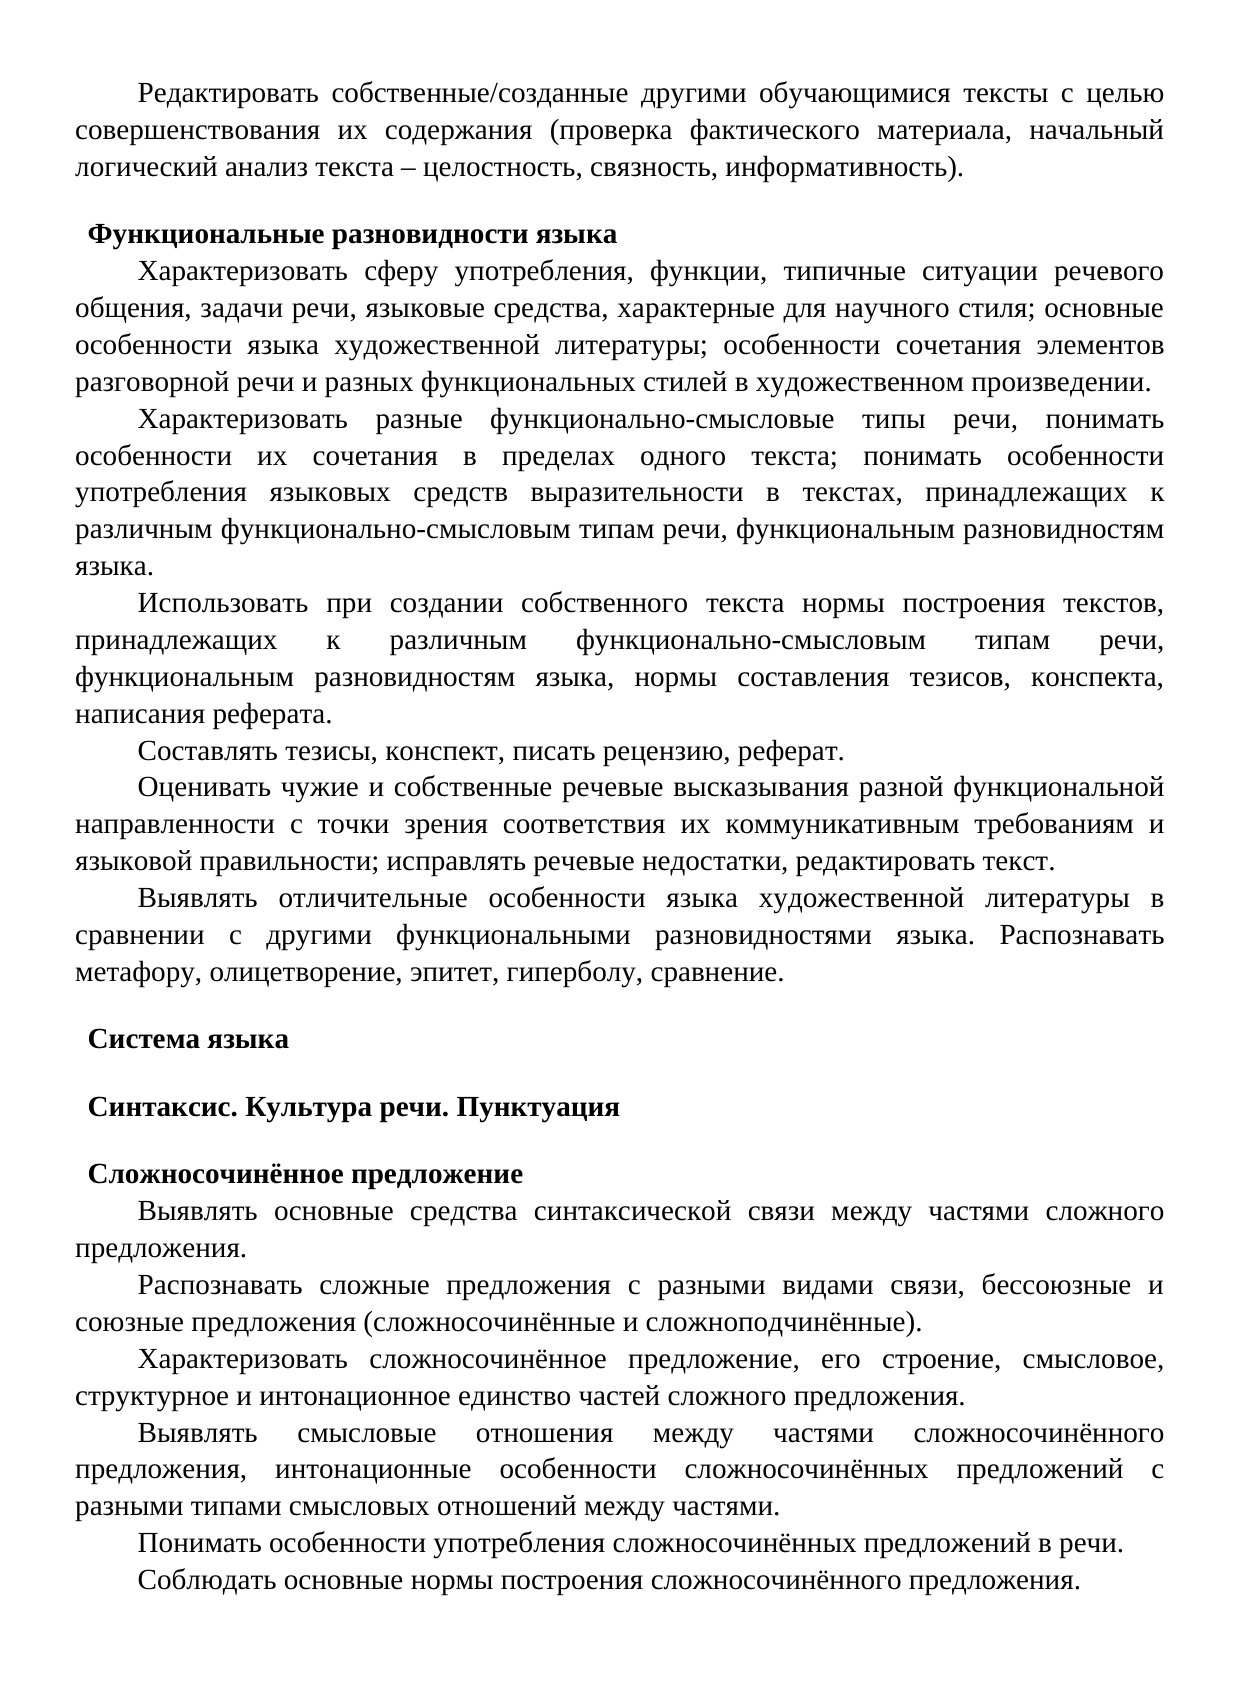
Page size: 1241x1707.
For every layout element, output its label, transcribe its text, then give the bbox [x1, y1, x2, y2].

text Распознавать сложные предложения с разными видами связи, бессоюзные и союзные предложения (сложносочинённые и сложноподчинённые). [75, 1267, 1165, 1338]
text Характеризовать разные функционально-смысловые типы речи, понимать особенности их сочетания в пределах одного текста; понимать особенности употребления языковых средств выразительности в текстах, принадлежащих к различным функционально-смысловым типам речи, функциональным разновидностям языка. [75, 401, 1165, 582]
text Выявлять основные средства синтаксической связи между частями сложного предложения. [75, 1193, 1165, 1264]
text Составлять тезисы, конспект, писать рецензию, реферат. [75, 733, 1165, 766]
text Понимать особенности употребления сложносочинённых предложений в речи. [75, 1525, 1165, 1559]
text Редактировать собственные/созданные другими обучающимися тексты с целью совершенствования их содержания (проверка фактического материала, начальный логический анализ текста – целостность, связность, информативность). [75, 75, 1165, 182]
text Система языка [87, 1021, 1165, 1055]
text Характеризовать сложносочинённое предложение, его строение, смысловое, структурное и интонационное единство частей сложного предложения. [75, 1341, 1165, 1411]
text Оценивать чужие и собственные речевые высказывания разной функциональной направленности с точки зрения соответствия их коммуникативным требованиям и языковой правильности; исправлять речевые недостатки, редактировать текст. [75, 769, 1165, 877]
text Выявлять смысловые отношения между частями сложносочинённого предложения, интонационные особенности сложносочинённых предложений с разными типами смысловых отношений между частями. [75, 1415, 1165, 1522]
text Функциональные разновидности языка [87, 216, 1165, 250]
text Соблюдать основные нормы построения сложносочинённого предложения. [75, 1562, 1165, 1596]
text Использовать при создании собственного текста нормы построения текстов, принадлежащих к различным функционально-смысловым типам речи, функциональным разновидностям языка, нормы составления тезисов, конспекта, написания реферата. [75, 585, 1165, 729]
text Cинтаксис. Культура речи. Пунктуация [87, 1089, 1165, 1123]
text Сложносочинённое предложение [87, 1157, 1165, 1190]
text Выявлять отличительные особенности языка художественной литературы в сравнении с другими функциональными разновидностями языка. Распознавать метафору, олицетворение, эпитет, гиперболу, сравнение. [75, 880, 1165, 987]
text Характеризовать сферу употребления, функции, типичные ситуации речевого общения, задачи речи, языковые средства, характерные для научного стиля; основные особенности языка художественной литературы; особенности сочетания элементов разговорной речи и разных функциональных стилей в художественном произведении. [75, 253, 1165, 397]
